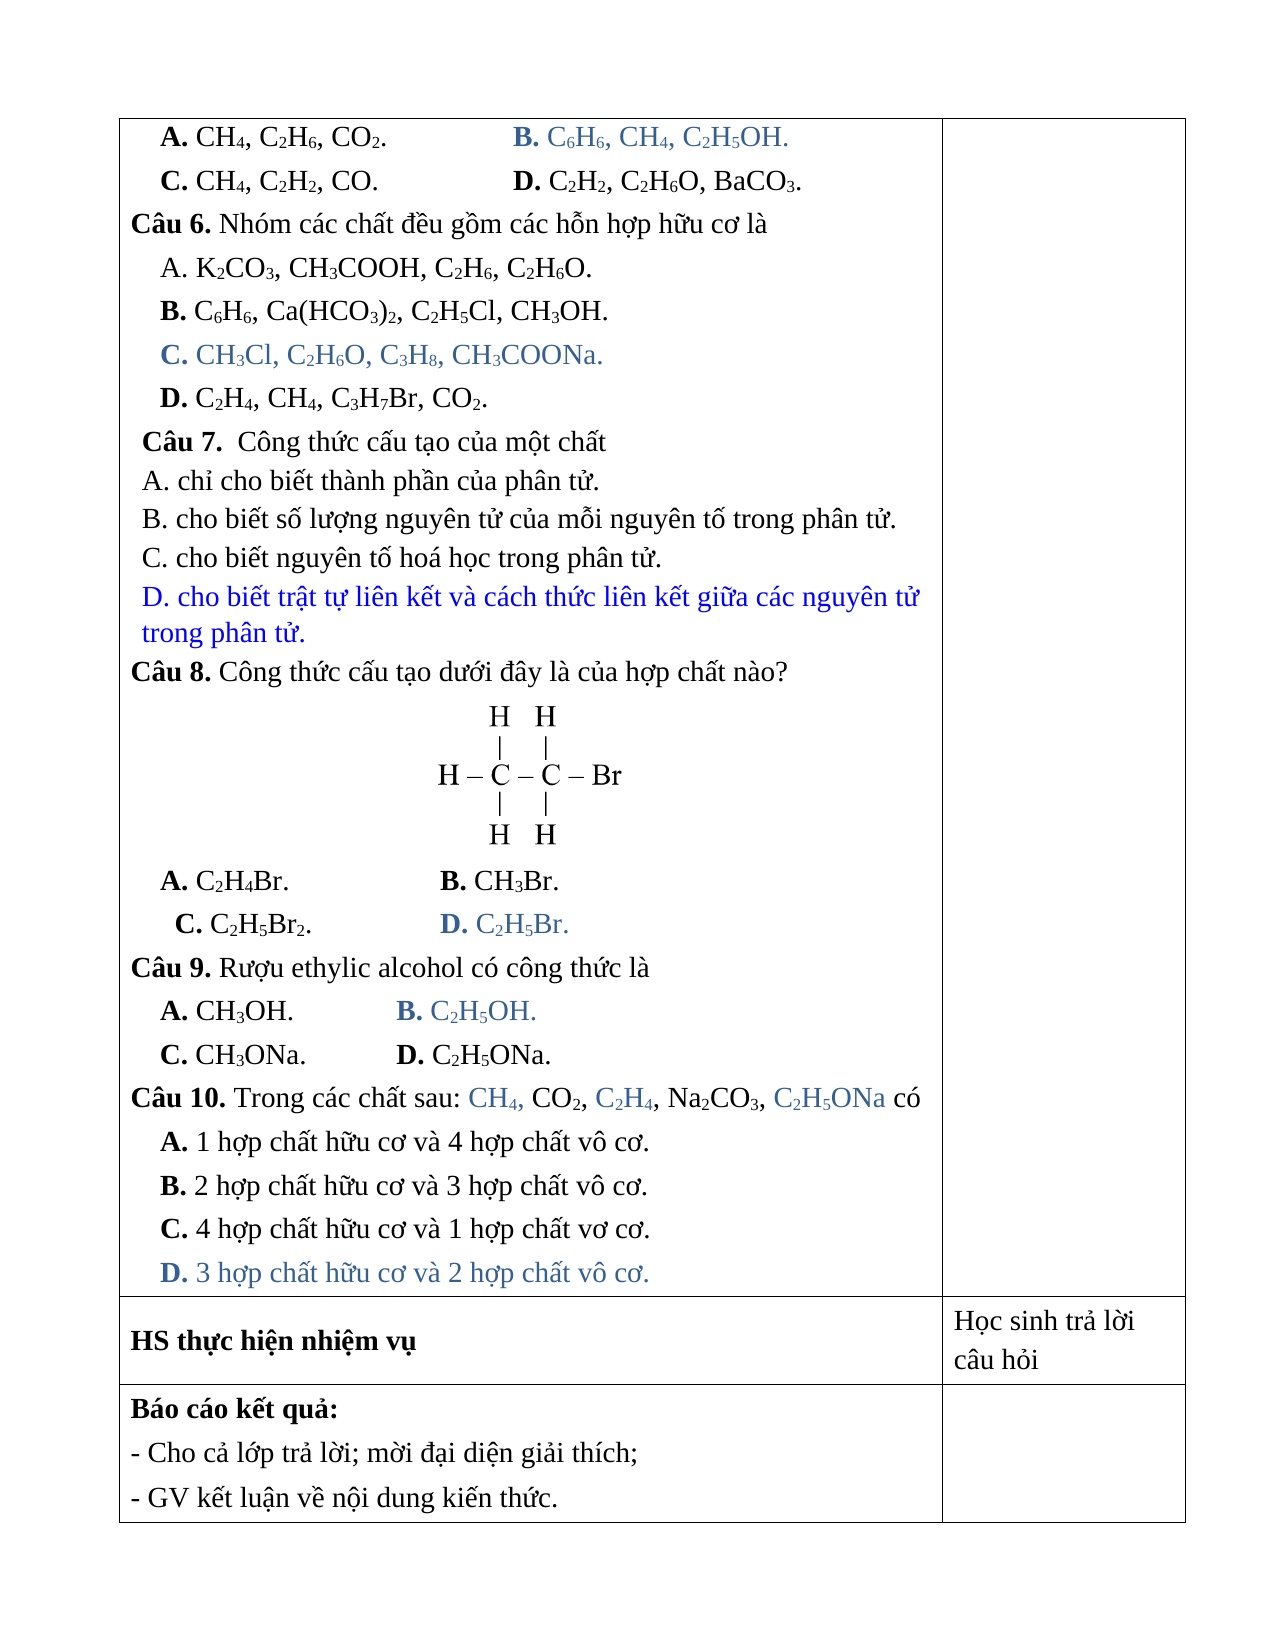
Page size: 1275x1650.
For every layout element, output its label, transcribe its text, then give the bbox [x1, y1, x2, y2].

table_cell HS thực hiện nhiệm vụ [120, 1297, 942, 1383]
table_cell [943, 119, 1185, 1296]
table_cell [943, 1385, 1185, 1522]
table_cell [120, 119, 942, 1296]
table_cell Học sinh trả lời câu hỏi [943, 1297, 1185, 1383]
table_cell Báo cáo kết quả: Cho cả lớp trả lời; mời đại diện giải thích; GV kết luận về nội dung kiến thức. [120, 1385, 942, 1522]
picture [433, 697, 629, 855]
